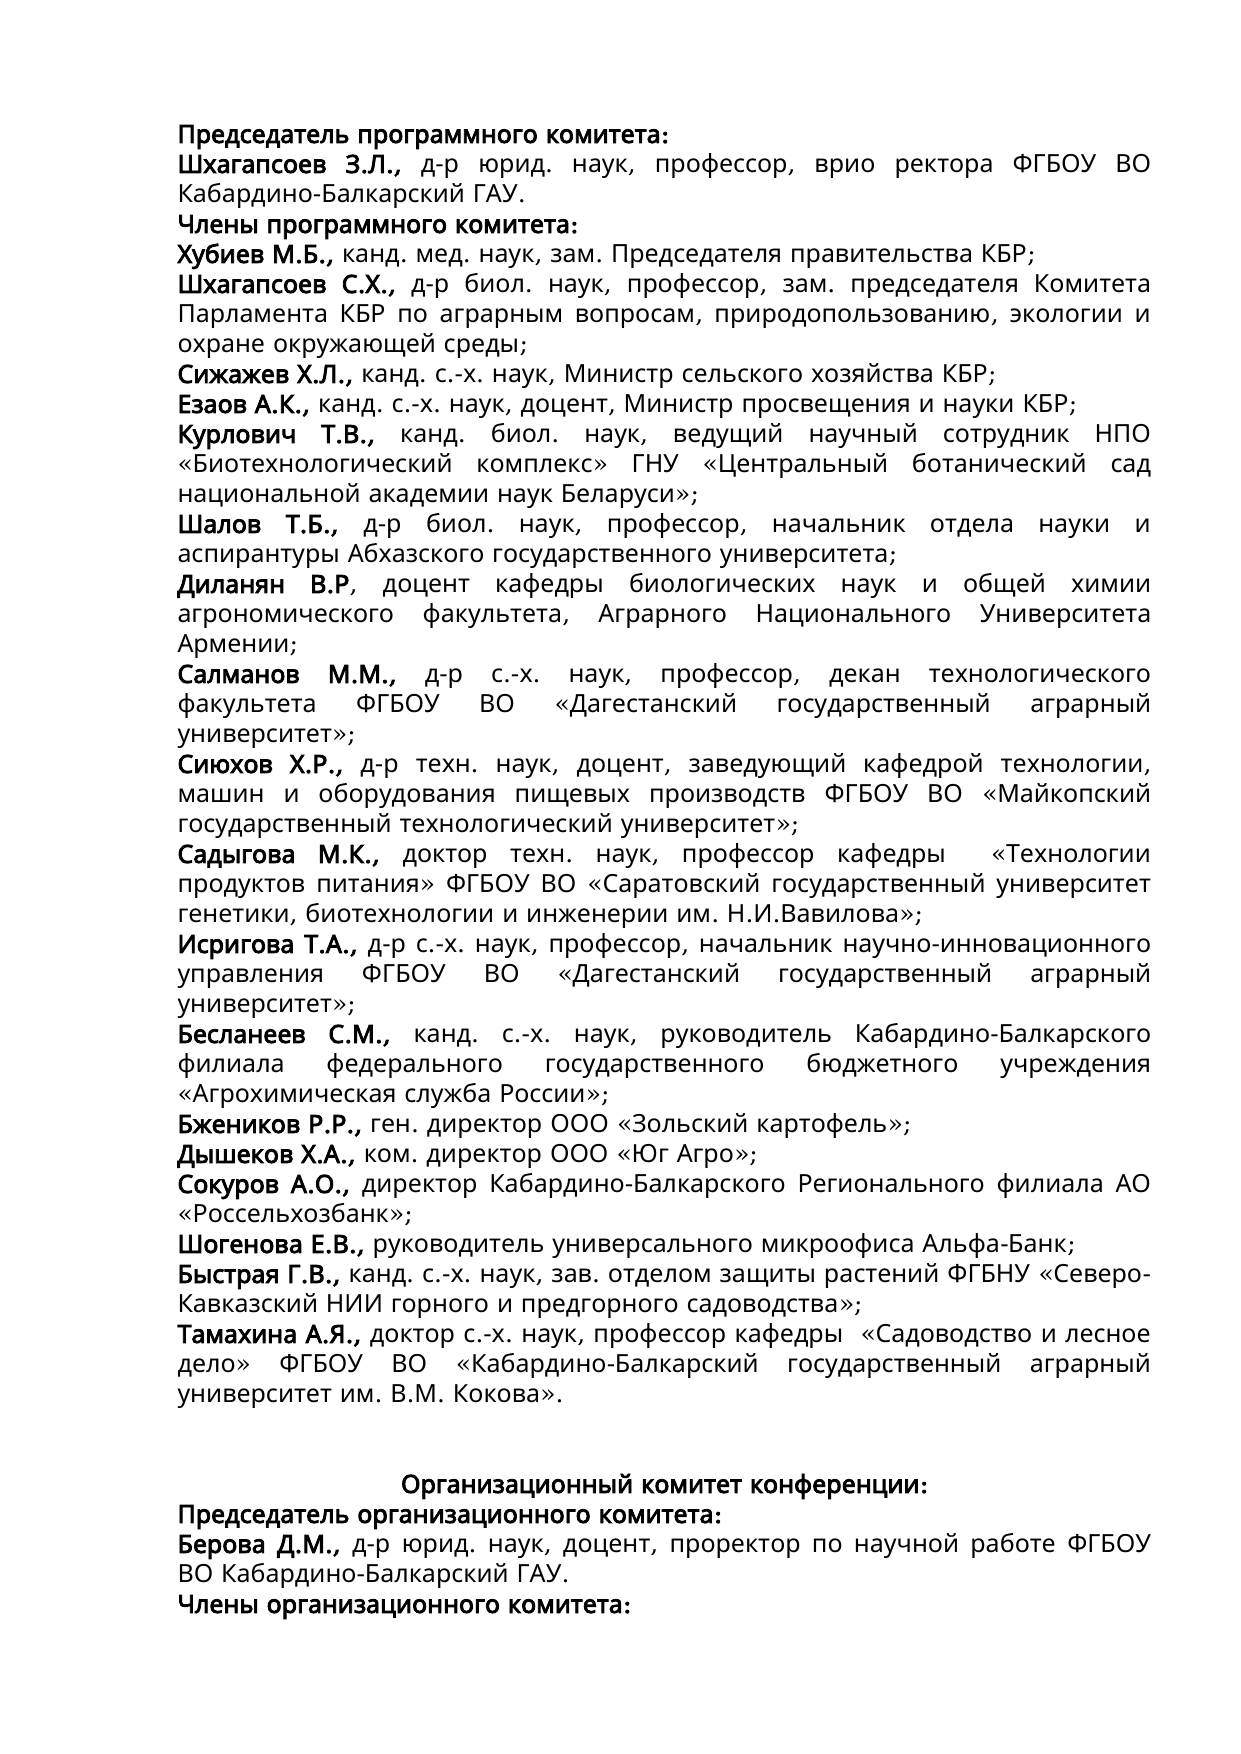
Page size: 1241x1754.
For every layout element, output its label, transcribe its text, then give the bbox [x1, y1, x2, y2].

text Курлович Т.В., канд. биол. наук, ведущий научный сотрудник НПО «Биотехнологический комплекс» ГНУ «Центральный ботанический сад национальной академии наук Беларуси»; [177, 418, 1152, 508]
text Члены программного комитета: [177, 208, 1152, 238]
text Члены организационного комитета: [177, 1588, 1152, 1618]
text Сиюхов Х.Р., д-р техн. наук, доцент, заведующий кафедрой технологии, машин и оборудования пищевых производств ФГБОУ ВО «Майкопский государственный технологический университет»; [177, 748, 1152, 838]
list Шогенова Е.В., руководитель универсального микроофиса Альфа-Банк; [177, 1228, 1152, 1258]
text Организационный комитет конференции: [177, 1468, 1152, 1498]
text Исригова Т.А., д-р с.-х. наук, профессор, начальник научно-инновационного управления ФГБОУ ВО «Дагестанский государственный аграрный университет»; [177, 928, 1152, 1018]
text Председатель организационного комитета: [177, 1498, 1152, 1528]
text Шхагапсоев С.Х., д-р биол. наук, профессор, зам. председателя Комитета Парламента КБР по аграрным вопросам, природопользованию, экологии и охране окружающей среды; [177, 268, 1152, 358]
text Диланян В.Р, доцент кафедры биологических наук и общей химии агрономического факультета, Аграрного Национального Университета Армении; [177, 568, 1152, 658]
text Берова Д.М., д-р юрид. наук, доцент, проректор по научной работе ФГБОУ ВО Кабардино-Балкарский ГАУ. [177, 1528, 1152, 1588]
text Председатель программного комитета: [177, 118, 1152, 148]
text Тамахина А.Я., доктор с.-х. наук, профессор кафедры «Садоводство и лесное дело» ФГБОУ ВО «Кабардино-Балкарский государственный аграрный университет им. В.М. Кокова». [177, 1318, 1152, 1408]
list Сокуров А.О., директор Кабардино-Балкарского Регионального филиала АО «Россельхозбанк»; [177, 1168, 1152, 1228]
text Быстрая Г.В., канд. с.-х. наук, зав. отделом защиты растений ФГБНУ «Северо-Кавказский НИИ горного и предгорного садоводства»; [177, 1258, 1152, 1318]
text Бесланеев С.М., канд. с.-х. наук, руководитель Кабардино-Балкарского филиала федерального государственного бюджетного учреждения «Агрохимическая служба России»; [177, 1018, 1152, 1108]
text Хубиев М.Б., канд. мед. наук, зам. Председателя правительства КБР; [177, 238, 1152, 268]
text Сижажев Х.Л., канд. с.-х. наук, Министр сельского хозяйства КБР; [177, 358, 1152, 388]
list Дышеков Х.А., ком. директор ООО «Юг Агро»; [177, 1138, 1152, 1168]
list Бжеников Р.Р., ген. директор ООО «Зольский картофель»; [177, 1108, 1152, 1138]
text Шхагапсоев З.Л., д-р юрид. наук, профессор, врио ректора ФГБОУ ВО Кабардино-Балкарский ГАУ. [177, 148, 1152, 208]
text Шалов Т.Б., д-р биол. наук, профессор, начальник отдела науки и аспирантуры Абхазского государственного университета; [177, 508, 1152, 568]
text Салманов М.М., д-р с.-х. наук, профессор, декан технологического факультета ФГБОУ ВО «Дагестанский государственный аграрный университет»; [177, 658, 1152, 748]
text Садыгова М.К., доктор техн. наук, профессор кафедры «Технологии продуктов питания» ФГБОУ ВО «Саратовский государственный университет генетики, биотехнологии и инженерии им. Н.И.Вавилова»; [177, 838, 1152, 928]
text Езаов А.К., канд. с.-х. наук, доцент, Министр просвещения и науки КБР; [177, 388, 1152, 418]
